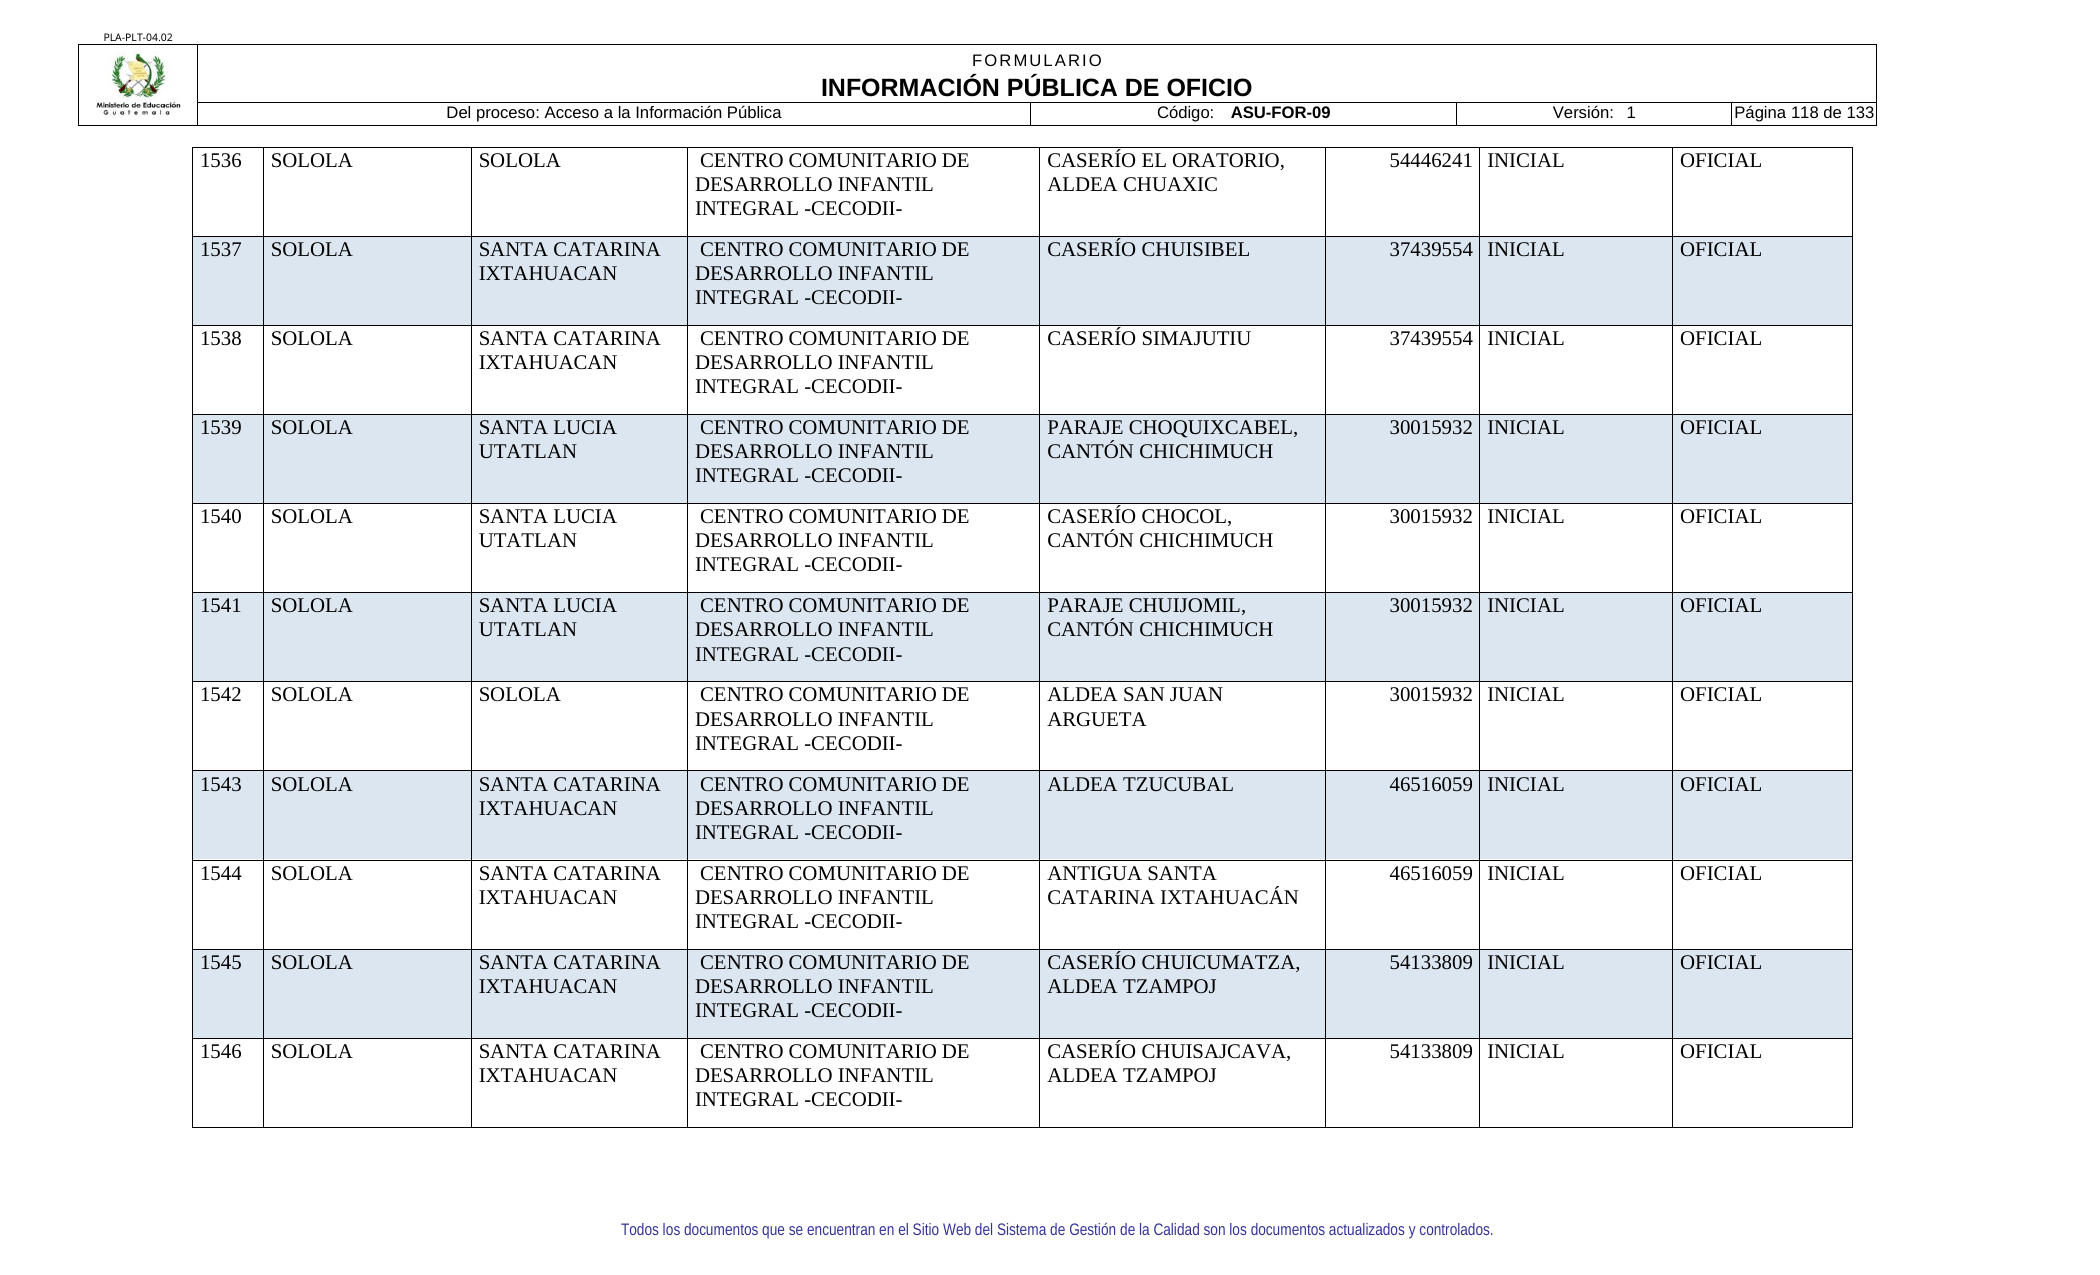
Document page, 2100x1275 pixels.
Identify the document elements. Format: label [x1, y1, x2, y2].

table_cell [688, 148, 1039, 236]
picture [95, 51, 181, 117]
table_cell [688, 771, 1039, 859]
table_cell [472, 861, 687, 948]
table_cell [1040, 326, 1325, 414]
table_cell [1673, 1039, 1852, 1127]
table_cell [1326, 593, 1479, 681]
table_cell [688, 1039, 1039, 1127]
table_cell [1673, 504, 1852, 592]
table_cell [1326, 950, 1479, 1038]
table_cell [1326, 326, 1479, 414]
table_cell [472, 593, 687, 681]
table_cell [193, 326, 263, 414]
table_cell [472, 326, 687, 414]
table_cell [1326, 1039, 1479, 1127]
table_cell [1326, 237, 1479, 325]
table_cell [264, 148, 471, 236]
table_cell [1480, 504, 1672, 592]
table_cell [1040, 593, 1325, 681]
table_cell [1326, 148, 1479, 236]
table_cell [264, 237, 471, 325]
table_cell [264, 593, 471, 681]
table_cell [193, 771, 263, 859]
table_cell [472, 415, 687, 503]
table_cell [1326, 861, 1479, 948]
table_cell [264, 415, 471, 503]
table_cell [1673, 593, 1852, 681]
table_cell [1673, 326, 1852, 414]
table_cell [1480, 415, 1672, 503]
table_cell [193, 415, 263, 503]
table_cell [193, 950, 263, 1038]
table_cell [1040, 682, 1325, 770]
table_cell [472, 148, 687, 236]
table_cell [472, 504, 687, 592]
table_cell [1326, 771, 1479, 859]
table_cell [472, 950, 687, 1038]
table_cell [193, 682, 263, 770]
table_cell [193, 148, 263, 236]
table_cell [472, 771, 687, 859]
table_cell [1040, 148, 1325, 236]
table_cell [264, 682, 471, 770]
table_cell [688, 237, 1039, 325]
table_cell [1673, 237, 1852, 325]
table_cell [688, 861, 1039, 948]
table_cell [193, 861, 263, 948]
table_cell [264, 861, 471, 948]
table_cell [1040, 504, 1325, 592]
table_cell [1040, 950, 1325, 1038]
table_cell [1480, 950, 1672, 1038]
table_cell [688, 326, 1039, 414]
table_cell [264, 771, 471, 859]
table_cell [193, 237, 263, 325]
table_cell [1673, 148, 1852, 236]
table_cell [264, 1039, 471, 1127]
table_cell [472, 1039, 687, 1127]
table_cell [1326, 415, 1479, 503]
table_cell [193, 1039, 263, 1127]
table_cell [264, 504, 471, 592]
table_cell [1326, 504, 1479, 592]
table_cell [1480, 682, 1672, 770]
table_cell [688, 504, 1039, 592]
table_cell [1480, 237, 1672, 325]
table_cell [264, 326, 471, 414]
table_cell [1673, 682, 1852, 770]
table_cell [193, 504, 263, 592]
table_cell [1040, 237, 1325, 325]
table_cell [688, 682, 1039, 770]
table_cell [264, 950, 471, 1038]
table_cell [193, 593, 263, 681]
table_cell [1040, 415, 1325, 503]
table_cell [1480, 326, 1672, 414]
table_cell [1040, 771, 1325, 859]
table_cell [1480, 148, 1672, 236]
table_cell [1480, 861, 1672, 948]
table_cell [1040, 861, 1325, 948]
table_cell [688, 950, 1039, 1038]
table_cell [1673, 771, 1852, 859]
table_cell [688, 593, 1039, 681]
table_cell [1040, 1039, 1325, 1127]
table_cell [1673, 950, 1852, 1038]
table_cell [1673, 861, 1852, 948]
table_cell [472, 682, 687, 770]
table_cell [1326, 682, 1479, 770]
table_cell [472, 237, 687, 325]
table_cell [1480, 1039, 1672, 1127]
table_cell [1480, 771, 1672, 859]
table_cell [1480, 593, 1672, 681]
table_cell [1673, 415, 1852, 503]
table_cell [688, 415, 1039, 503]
